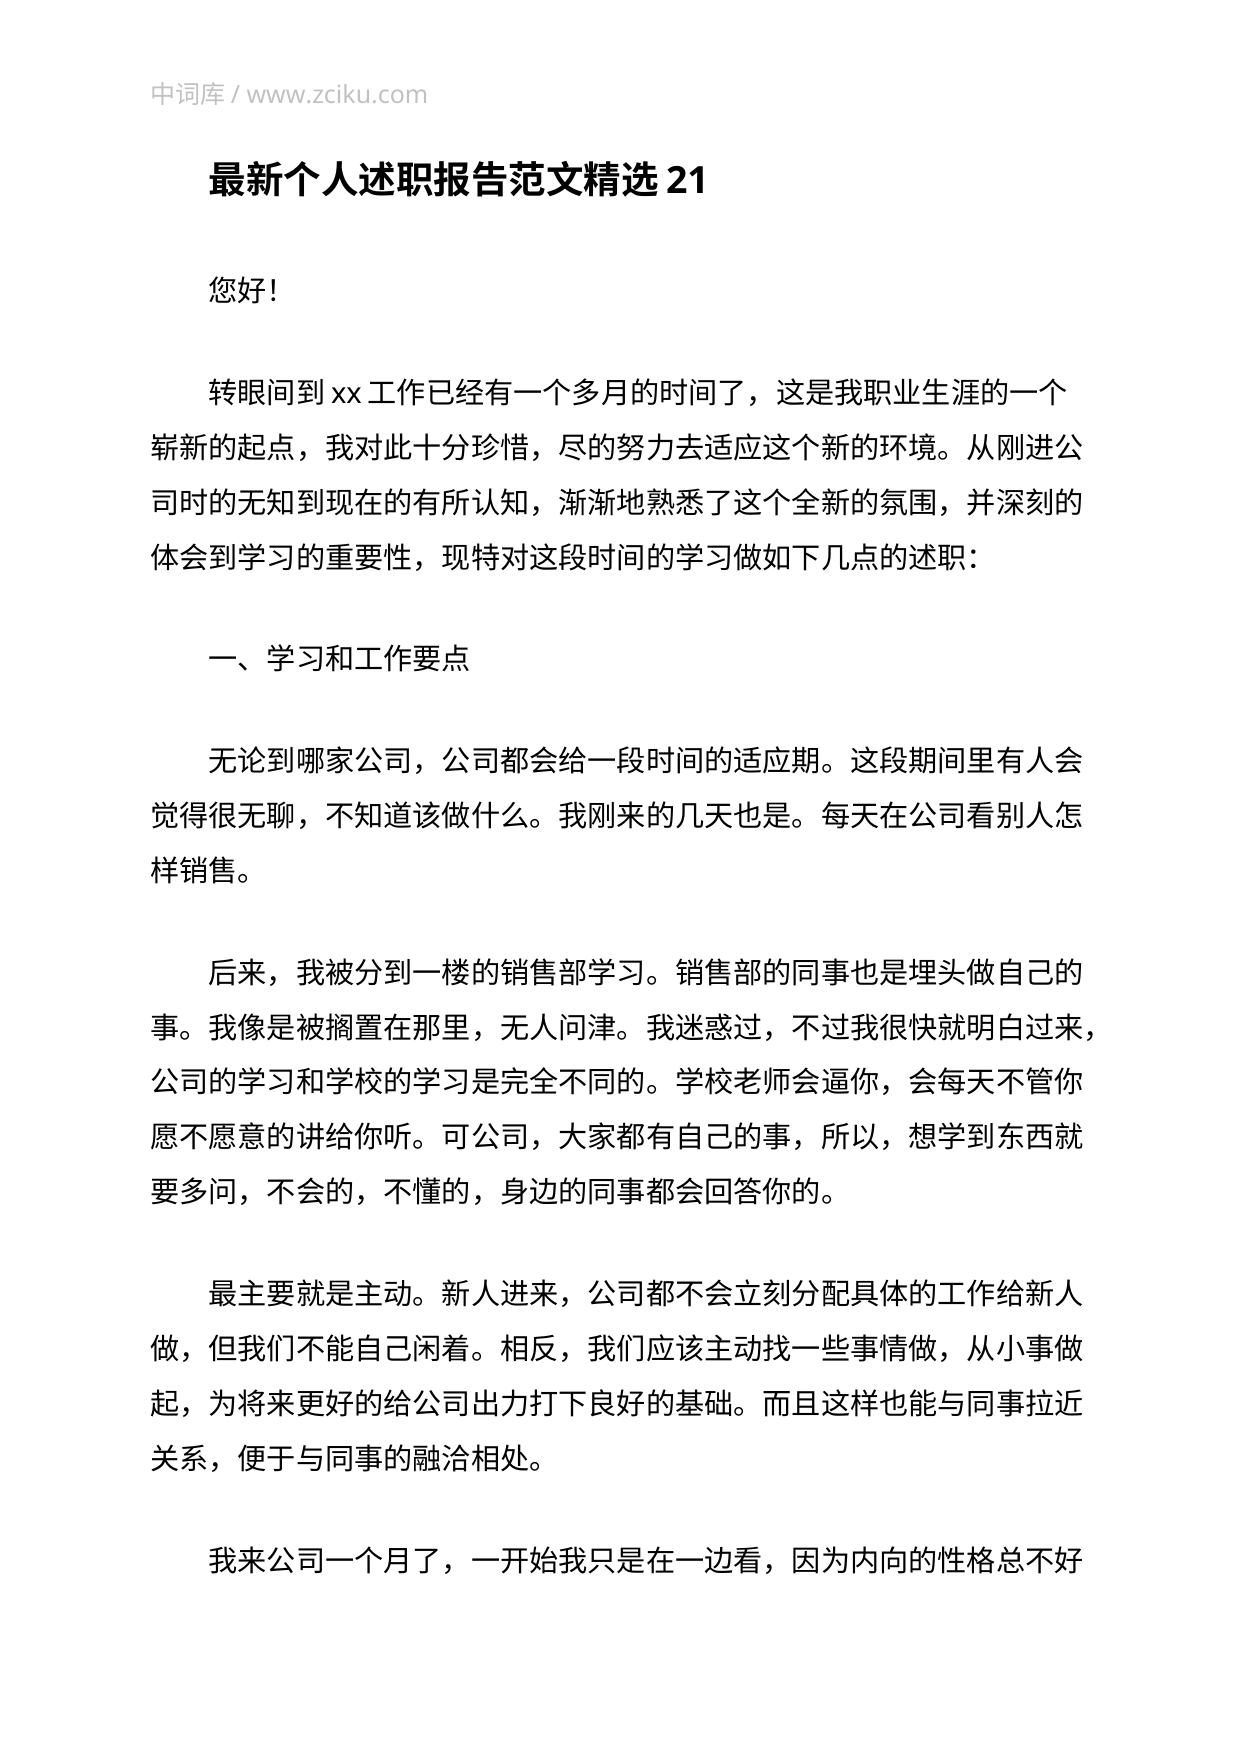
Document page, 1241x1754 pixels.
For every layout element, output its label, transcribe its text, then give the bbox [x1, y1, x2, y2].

text 无论到哪家公司，公司都会给一段时间的适应期。这段期间里有人会觉得很无聊，不知道该做什么。我刚来的几天也是。每天在公司看别人怎样销售。 [150, 738, 1090, 890]
text 后来，我被分到一楼的销售部学习。销售部的同事也是埋头做自己的事。我像是被搁置在那里，无人问津。我迷惑过，不过我很快就明白过来，公司的学习和学校的学习是完全不同的。学校老师会逼你，会每天不管你愿不愿意的讲给你听。可公司，大家都有自己的事，所以，想学到东西就要多问，不会的，不懂的，身边的同事都会回答你的。 [150, 949, 1090, 1211]
text 您好！ [150, 268, 1090, 310]
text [150, 1537, 1090, 1579]
text 一、学习和工作要点 [150, 636, 1090, 678]
text 最新个人述职报告范文精选21 [150, 150, 1090, 204]
text 最主要就是主动。新人进来，公司都不会立刻分配具体的工作给新人做，但我们不能自己闲着。相反，我们应该主动找一些事情做，从小事做起，为将来更好的给公司出力打下良好的基础。而且这样也能与同事拉近关系，便于与同事的融洽相处。 [150, 1271, 1090, 1478]
text 转眼间到xx工作已经有一个多月的时间了，这是我职业生涯的一个崭新的起点，我对此十分珍惜，尽的努力去适应这个新的环境。从刚进公司时的无知到现在的有所认知，渐渐地熟悉了这个全新的氛围，并深刻的体会到学习的重要性，现特对这段时间的学习做如下几点的述职： [150, 369, 1090, 576]
